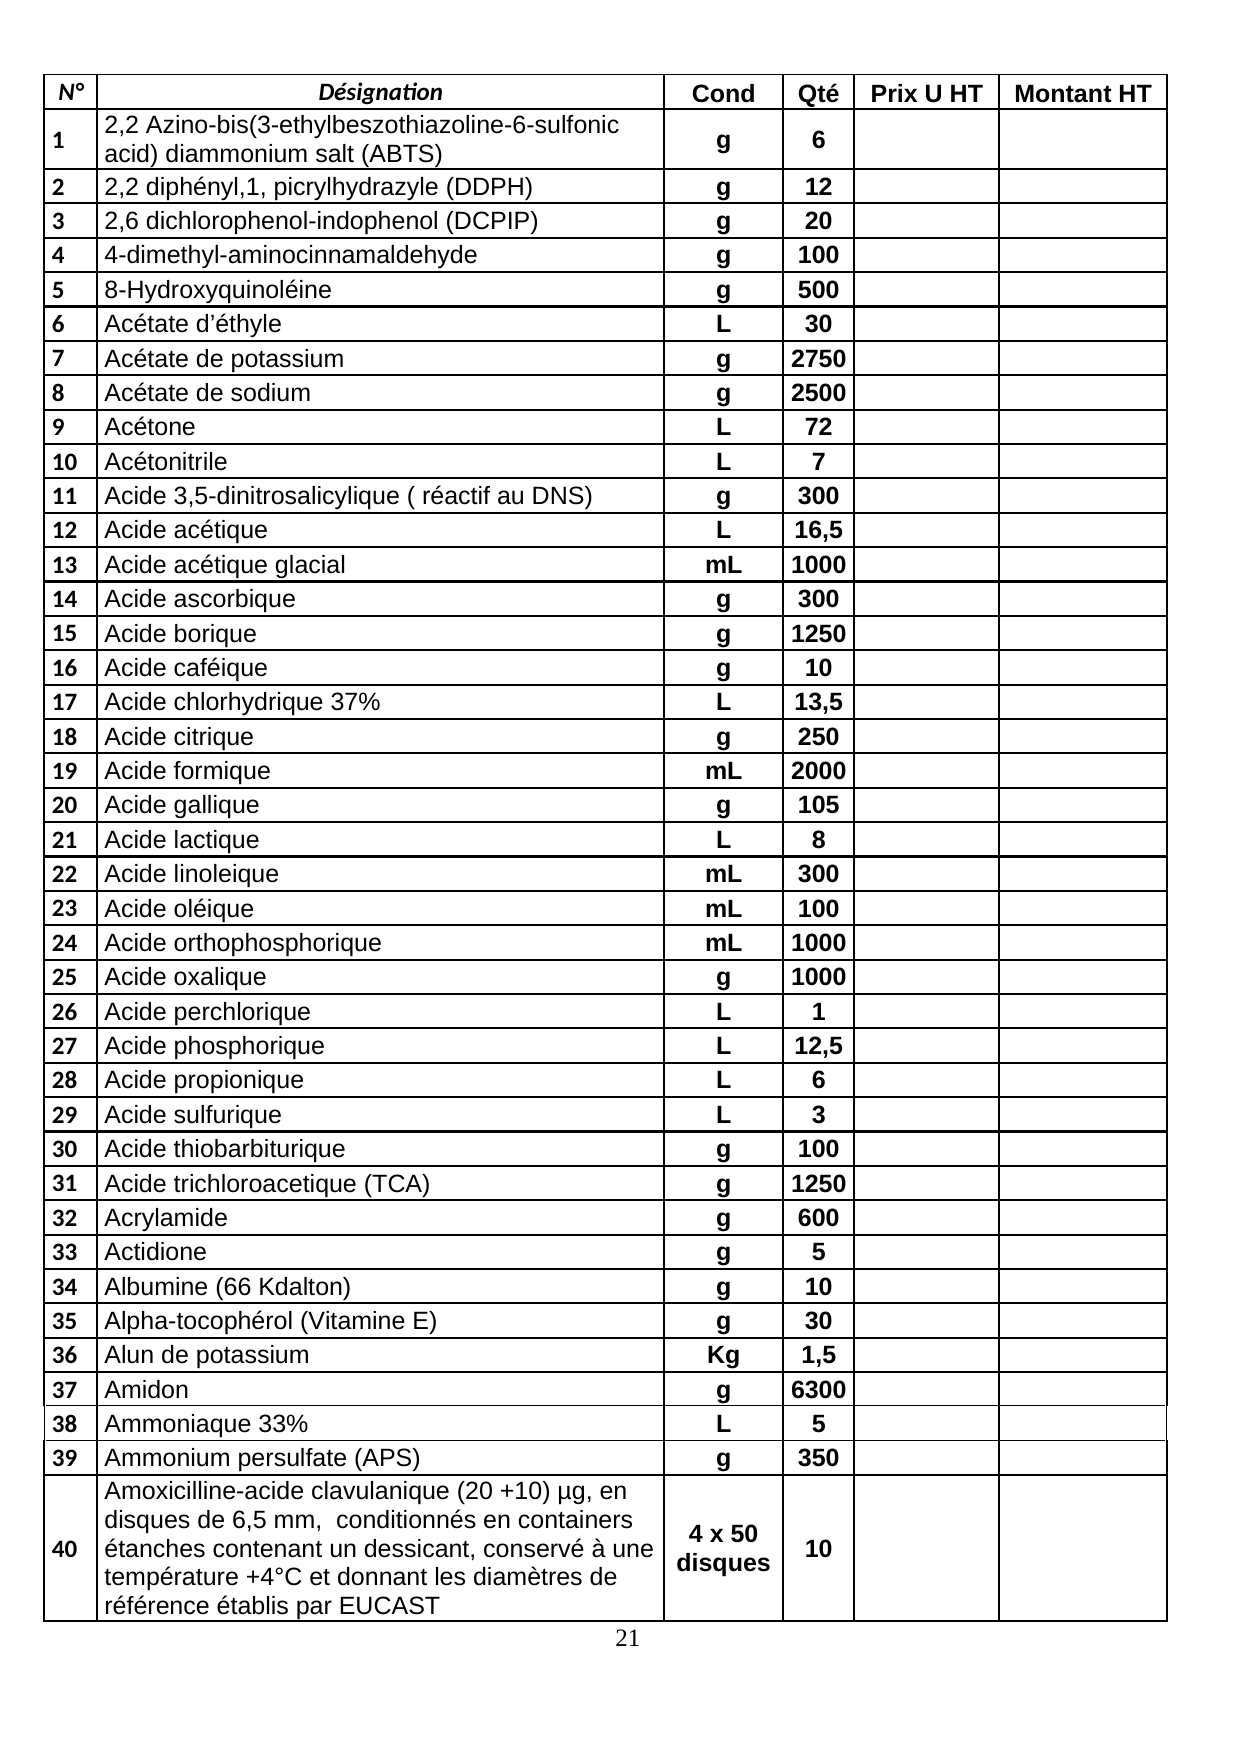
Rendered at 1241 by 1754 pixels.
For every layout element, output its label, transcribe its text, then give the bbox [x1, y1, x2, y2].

table_cell [1000, 823, 1166, 855]
table_cell 22 [45, 858, 96, 890]
table_cell 26 [45, 995, 96, 1027]
table_cell 20 [784, 204, 853, 237]
table_cell Acide acétique glacial [98, 548, 663, 580]
table_cell L [665, 445, 782, 477]
table_cell 32 [45, 1201, 96, 1233]
table_cell mL [665, 858, 782, 890]
table_cell 29 [45, 1098, 96, 1130]
table_cell [1000, 204, 1166, 237]
table_cell g [665, 617, 782, 649]
table_cell Ammoniaque 33% [98, 1406, 663, 1440]
table_cell [855, 445, 998, 477]
table_cell 18 [45, 720, 96, 752]
table_cell 10 [45, 445, 96, 477]
table_cell [855, 1064, 998, 1096]
table_cell g [665, 204, 782, 237]
table_cell Actidione [98, 1236, 663, 1268]
table_cell mL [665, 548, 782, 580]
table_cell 8 [45, 376, 96, 408]
table_cell 13 [45, 548, 96, 580]
table_cell [855, 514, 998, 546]
table_cell Amidon [98, 1373, 663, 1405]
table_cell [855, 583, 998, 615]
table_cell Acide propionique [98, 1064, 663, 1096]
table_cell 1250 [784, 1167, 853, 1199]
table_cell Acide caféique [98, 651, 663, 683]
table_cell [1000, 376, 1166, 408]
table_cell [855, 1270, 998, 1302]
table_cell [1000, 548, 1166, 580]
table_cell 1000 [784, 961, 853, 993]
table_cell 6 [784, 110, 853, 168]
table_cell Cond [665, 75, 782, 108]
table_cell 35 [45, 1304, 96, 1337]
table_cell g [665, 479, 782, 512]
table_cell [855, 204, 998, 237]
table_cell [1000, 686, 1166, 718]
table_cell 17 [45, 686, 96, 718]
table_cell [855, 376, 998, 408]
table_cell g [665, 342, 782, 374]
table_cell N° [45, 75, 96, 108]
table_cell 105 [784, 789, 853, 821]
table_cell [1000, 583, 1166, 615]
table_cell 13,5 [784, 686, 853, 718]
table_cell Acrylamide [98, 1201, 663, 1233]
table_cell Acide borique [98, 617, 663, 649]
table_cell [1000, 1029, 1166, 1062]
table_cell [1000, 1304, 1166, 1337]
table_cell [855, 961, 998, 993]
table_cell 1000 [784, 548, 853, 580]
table_cell Qté [784, 75, 853, 108]
table_cell [855, 1476, 998, 1620]
table_cell [855, 273, 998, 305]
table_cell Acétate d’éthyle [98, 308, 663, 340]
table_cell [1000, 1440, 1166, 1474]
table_cell 25 [45, 961, 96, 993]
table_cell [1000, 411, 1166, 443]
table_cell [1000, 110, 1166, 168]
table_cell 2,2 Azino-bis(3-ethylbeszothiazoline-6-sulfonic acid) diammonium salt (ABTS) [98, 110, 663, 168]
table_cell [1000, 1167, 1166, 1199]
table_cell [855, 1098, 998, 1130]
table_cell [1000, 273, 1166, 305]
table_cell [1000, 892, 1166, 924]
table_cell Acide trichloroacetique (TCA) [98, 1167, 663, 1199]
table_cell [1000, 1270, 1166, 1302]
table_cell 36 [45, 1339, 96, 1371]
table_cell 10 [784, 1476, 853, 1620]
table_cell [1000, 754, 1166, 787]
table_cell 7 [45, 342, 96, 374]
table_cell 6 [45, 308, 96, 340]
table_cell [1000, 1133, 1166, 1165]
table_cell [1000, 858, 1166, 890]
table_cell 2,6 dichlorophenol-indophenol (DCPIP) [98, 204, 663, 237]
table_cell [1000, 926, 1166, 958]
table_cell 2000 [784, 754, 853, 787]
table_cell 8 [784, 823, 853, 855]
table_cell g [665, 1236, 782, 1268]
table_cell 23 [45, 892, 96, 924]
table_cell [1000, 1373, 1166, 1405]
table_cell Acétate de potassium [98, 342, 663, 374]
table_cell g [665, 170, 782, 202]
table_cell 16 [45, 651, 96, 683]
table_cell Prix U HT [855, 75, 998, 108]
table_cell [855, 754, 998, 787]
table_cell 30 [784, 1304, 853, 1337]
table_cell 37 [45, 1373, 96, 1405]
table_cell 10 [784, 1270, 853, 1302]
table_cell [855, 548, 998, 580]
table_cell Acide sulfurique [98, 1098, 663, 1130]
table_cell L [665, 686, 782, 718]
table_cell [855, 342, 998, 374]
table_cell 21 [45, 823, 96, 855]
table_cell [1000, 342, 1166, 374]
table_cell [855, 110, 998, 168]
table_cell Montant HT [1000, 75, 1166, 108]
table_cell L [665, 308, 782, 340]
table_cell Amoxicilline-acide clavulanique (20 +10) µg, en disques de 6,5 mm, conditionnés en containers étanches contenant un dessicant, conservé à une température +4°C et donnant les diamètres de référence établis par EUCAST [98, 1476, 663, 1620]
table_cell g [665, 651, 782, 683]
table_cell [1000, 1098, 1166, 1130]
table_cell 8-Hydroxyquinoléine [98, 273, 663, 305]
table_cell 40 [45, 1476, 96, 1620]
table_cell [855, 170, 998, 202]
table_cell 4-dimethyl-aminocinnamaldehyde [98, 239, 663, 271]
table_cell L [665, 823, 782, 855]
table_cell g [665, 1373, 782, 1405]
table_cell 5 [784, 1236, 853, 1268]
table_cell Acétonitrile [98, 445, 663, 477]
table_cell 1 [784, 995, 853, 1027]
table_cell [1000, 445, 1166, 477]
table_cell [855, 411, 998, 443]
table_cell [855, 308, 998, 340]
table_cell Kg [665, 1339, 782, 1371]
table_cell Acide perchlorique [98, 995, 663, 1027]
table_cell mL [665, 926, 782, 958]
table_cell [855, 1339, 998, 1371]
table_cell [855, 892, 998, 924]
table_cell 4 [45, 239, 96, 271]
table_cell Acide linoleique [98, 858, 663, 890]
table_cell 30 [784, 308, 853, 340]
table_cell Acide citrique [98, 720, 663, 752]
table_cell 100 [784, 1133, 853, 1165]
table_cell Acétone [98, 411, 663, 443]
table_cell g [665, 583, 782, 615]
table_cell Acide orthophosphorique [98, 926, 663, 958]
table_cell [1000, 170, 1166, 202]
table_cell 5 [784, 1406, 853, 1440]
table_cell Acide 3,5-dinitrosalicylique ( réactif au DNS) [98, 479, 663, 512]
table_cell [1000, 1405, 1166, 1440]
table_cell [855, 1029, 998, 1062]
table_cell 3 [45, 204, 96, 237]
table_cell Acide formique [98, 754, 663, 787]
table_cell [1000, 961, 1166, 993]
table_cell 1,5 [784, 1339, 853, 1371]
table_cell [855, 720, 998, 752]
table_cell [855, 686, 998, 718]
table_cell L [665, 1064, 782, 1096]
table_cell g [665, 376, 782, 408]
table_cell 14 [45, 583, 96, 615]
table_cell L [665, 1406, 782, 1440]
table_cell 250 [784, 720, 853, 752]
table_cell 300 [784, 583, 853, 615]
table_cell [855, 823, 998, 855]
table_cell [855, 789, 998, 821]
table_cell L [665, 514, 782, 546]
table_cell g [665, 720, 782, 752]
table_cell 5 [45, 273, 96, 305]
table_cell 9 [45, 411, 96, 443]
table_cell Acide acétique [98, 514, 663, 546]
table_cell g [665, 110, 782, 168]
table_cell 2,2 diphényl,1, picrylhydrazyle (DDPH) [98, 170, 663, 202]
table_cell L [665, 411, 782, 443]
table_cell 12,5 [784, 1029, 853, 1062]
table_cell [1000, 720, 1166, 752]
table_cell 600 [784, 1201, 853, 1233]
table_cell 39 [45, 1441, 96, 1474]
table_cell 6300 [784, 1373, 853, 1405]
table_cell Acide oléique [98, 892, 663, 924]
table_cell [1000, 789, 1166, 821]
table_cell [1000, 1236, 1166, 1268]
table_cell 2500 [784, 376, 853, 408]
table_cell [1000, 239, 1166, 271]
table_cell g [665, 789, 782, 821]
table_cell Ammonium persulfate (APS) [98, 1441, 663, 1474]
table_cell 100 [784, 892, 853, 924]
table_cell [855, 617, 998, 649]
table_cell [855, 1406, 998, 1440]
table_cell [1000, 651, 1166, 683]
table_cell 12 [45, 514, 96, 546]
table_cell [1000, 995, 1166, 1027]
table_cell 1 [45, 110, 96, 168]
table_cell [855, 1133, 998, 1165]
table_cell 1000 [784, 926, 853, 958]
table_cell [1000, 1201, 1166, 1233]
table_cell [855, 1201, 998, 1233]
table_cell [855, 1304, 998, 1337]
table_cell L [665, 1029, 782, 1062]
table_cell L [665, 995, 782, 1027]
table_cell 24 [45, 926, 96, 958]
table_cell 31 [45, 1167, 96, 1199]
table_cell [855, 995, 998, 1027]
table_cell L [665, 1098, 782, 1130]
table_cell [855, 239, 998, 271]
table_cell Alpha-tocophérol (Vitamine E) [98, 1304, 663, 1337]
table_cell [1000, 514, 1166, 546]
table_cell Alun de potassium [98, 1339, 663, 1371]
table_cell Acide oxalique [98, 961, 663, 993]
table_cell 19 [45, 754, 96, 787]
table_cell g [665, 1167, 782, 1199]
table_cell g [665, 1201, 782, 1233]
table_cell g [665, 1304, 782, 1337]
table_cell 350 [784, 1441, 853, 1474]
table_cell [855, 479, 998, 512]
table_cell [855, 651, 998, 683]
table_cell 300 [784, 479, 853, 512]
table_cell 27 [45, 1029, 96, 1062]
table_cell 10 [784, 651, 853, 683]
table_cell Acide thiobarbiturique [98, 1133, 663, 1165]
table_cell g [665, 961, 782, 993]
table_cell 20 [45, 789, 96, 821]
table_cell [1000, 617, 1166, 649]
table_cell [855, 1167, 998, 1199]
table_cell 6 [784, 1064, 853, 1096]
table_cell mL [665, 754, 782, 787]
table_cell Acide phosphorique [98, 1029, 663, 1062]
table_cell 500 [784, 273, 853, 305]
table_cell 7 [784, 445, 853, 477]
table_cell 72 [784, 411, 853, 443]
table_cell 38 [45, 1406, 96, 1440]
table_cell [855, 926, 998, 958]
table_cell 15 [45, 617, 96, 649]
table_cell Désignation [98, 75, 663, 108]
table_cell 30 [45, 1133, 96, 1165]
table_cell [1000, 1064, 1166, 1096]
table_cell [855, 858, 998, 890]
table_cell g [665, 273, 782, 305]
table_cell 16,5 [784, 514, 853, 546]
table_cell 11 [45, 479, 96, 512]
table_cell g [665, 1441, 782, 1474]
table_cell 34 [45, 1270, 96, 1302]
table_cell 28 [45, 1064, 96, 1096]
table_cell g [665, 239, 782, 271]
table_cell [855, 1236, 998, 1268]
table_cell 4 x 50 disques [665, 1476, 782, 1620]
table_cell 1250 [784, 617, 853, 649]
table_cell g [665, 1133, 782, 1165]
table_cell Acide chlorhydrique 37% [98, 686, 663, 718]
table_cell g [665, 1270, 782, 1302]
table_cell [855, 1373, 998, 1405]
table_cell [1000, 1339, 1166, 1371]
table_cell 33 [45, 1236, 96, 1268]
table_cell Acide lactique [98, 823, 663, 855]
table_cell [855, 1441, 998, 1474]
table_cell mL [665, 892, 782, 924]
table_cell [1000, 1476, 1166, 1620]
table_cell [1000, 308, 1166, 340]
table_cell Acétate de sodium [98, 376, 663, 408]
table_cell 2 [45, 170, 96, 202]
table_cell [1000, 479, 1166, 512]
table_cell Acide ascorbique [98, 583, 663, 615]
table_cell 300 [784, 858, 853, 890]
table_cell 3 [784, 1098, 853, 1130]
table_cell 2750 [784, 342, 853, 374]
table_cell 12 [784, 170, 853, 202]
table_cell Acide gallique [98, 789, 663, 821]
table_cell 100 [784, 239, 853, 271]
table_cell Albumine (66 Kdalton) [98, 1270, 663, 1302]
